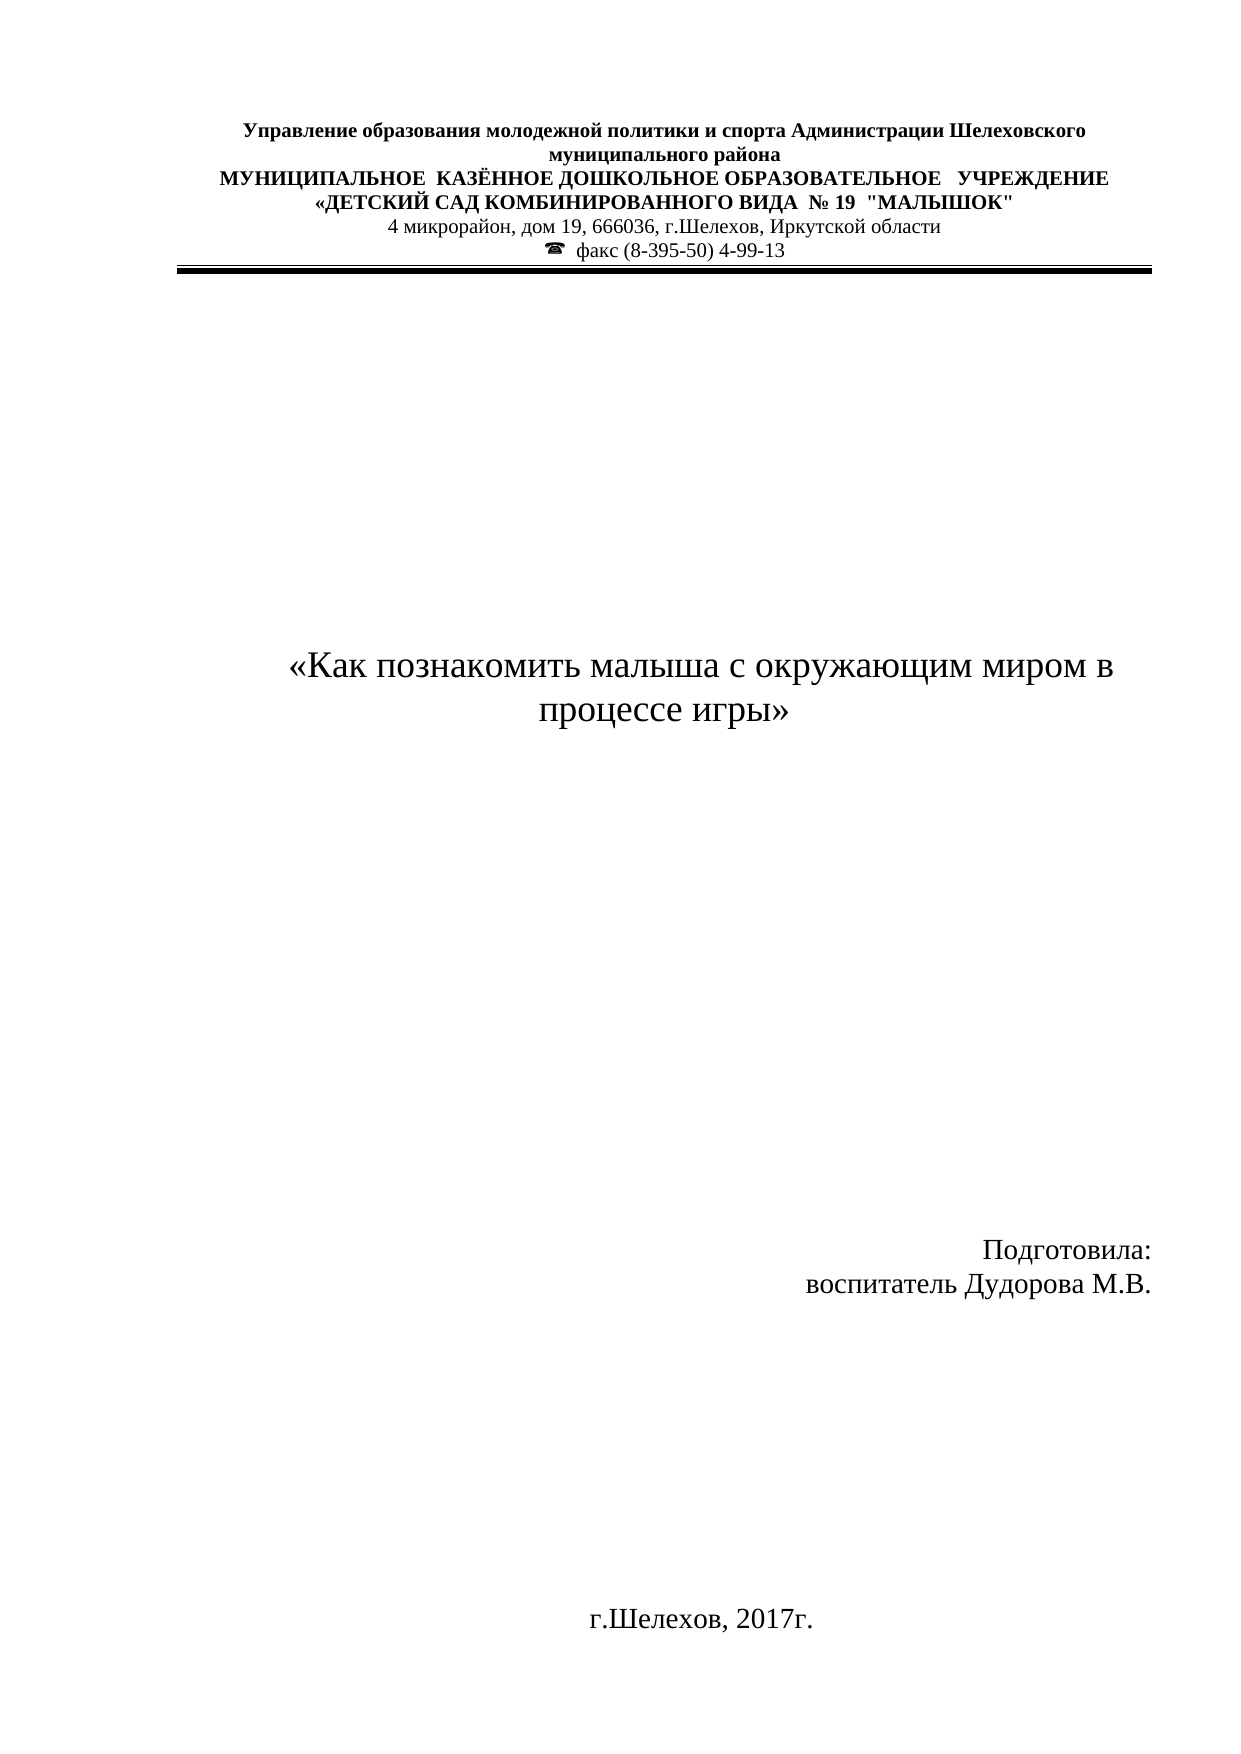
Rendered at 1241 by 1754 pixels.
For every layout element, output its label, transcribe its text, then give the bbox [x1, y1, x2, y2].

text воспитатель Дудорова М.В. [177, 1266, 1152, 1299]
text 4 микрорайон, дом 19, .Шелехов, Иркутской области [177, 214, 1152, 238]
text «ДЕТСКИЙ САД КОМБИНИРОВАННОГО ВИДА № 19 "МАЛЫШОК" [177, 190, 1152, 214]
text г.Шелехов, 2017г. [177, 1601, 1152, 1635]
text МУНИЦИПАЛЬНОЕ КАЗЁННОЕ ДОШКОЛЬНОЕ ОБРАЗОВАТЕЛЬНОЕ УЧРЕЖДЕНИЕ [177, 166, 1152, 190]
text «Как познакомить малыша с окружающим миром в процессе игры» [177, 643, 1152, 729]
text Подготовила: [177, 1232, 1152, 1266]
text факс (8-395-50) 4-99-13 [177, 238, 1152, 265]
text Управление образования молодежной политики и спорта Администрации Шелеховского муниципального района [177, 118, 1152, 166]
